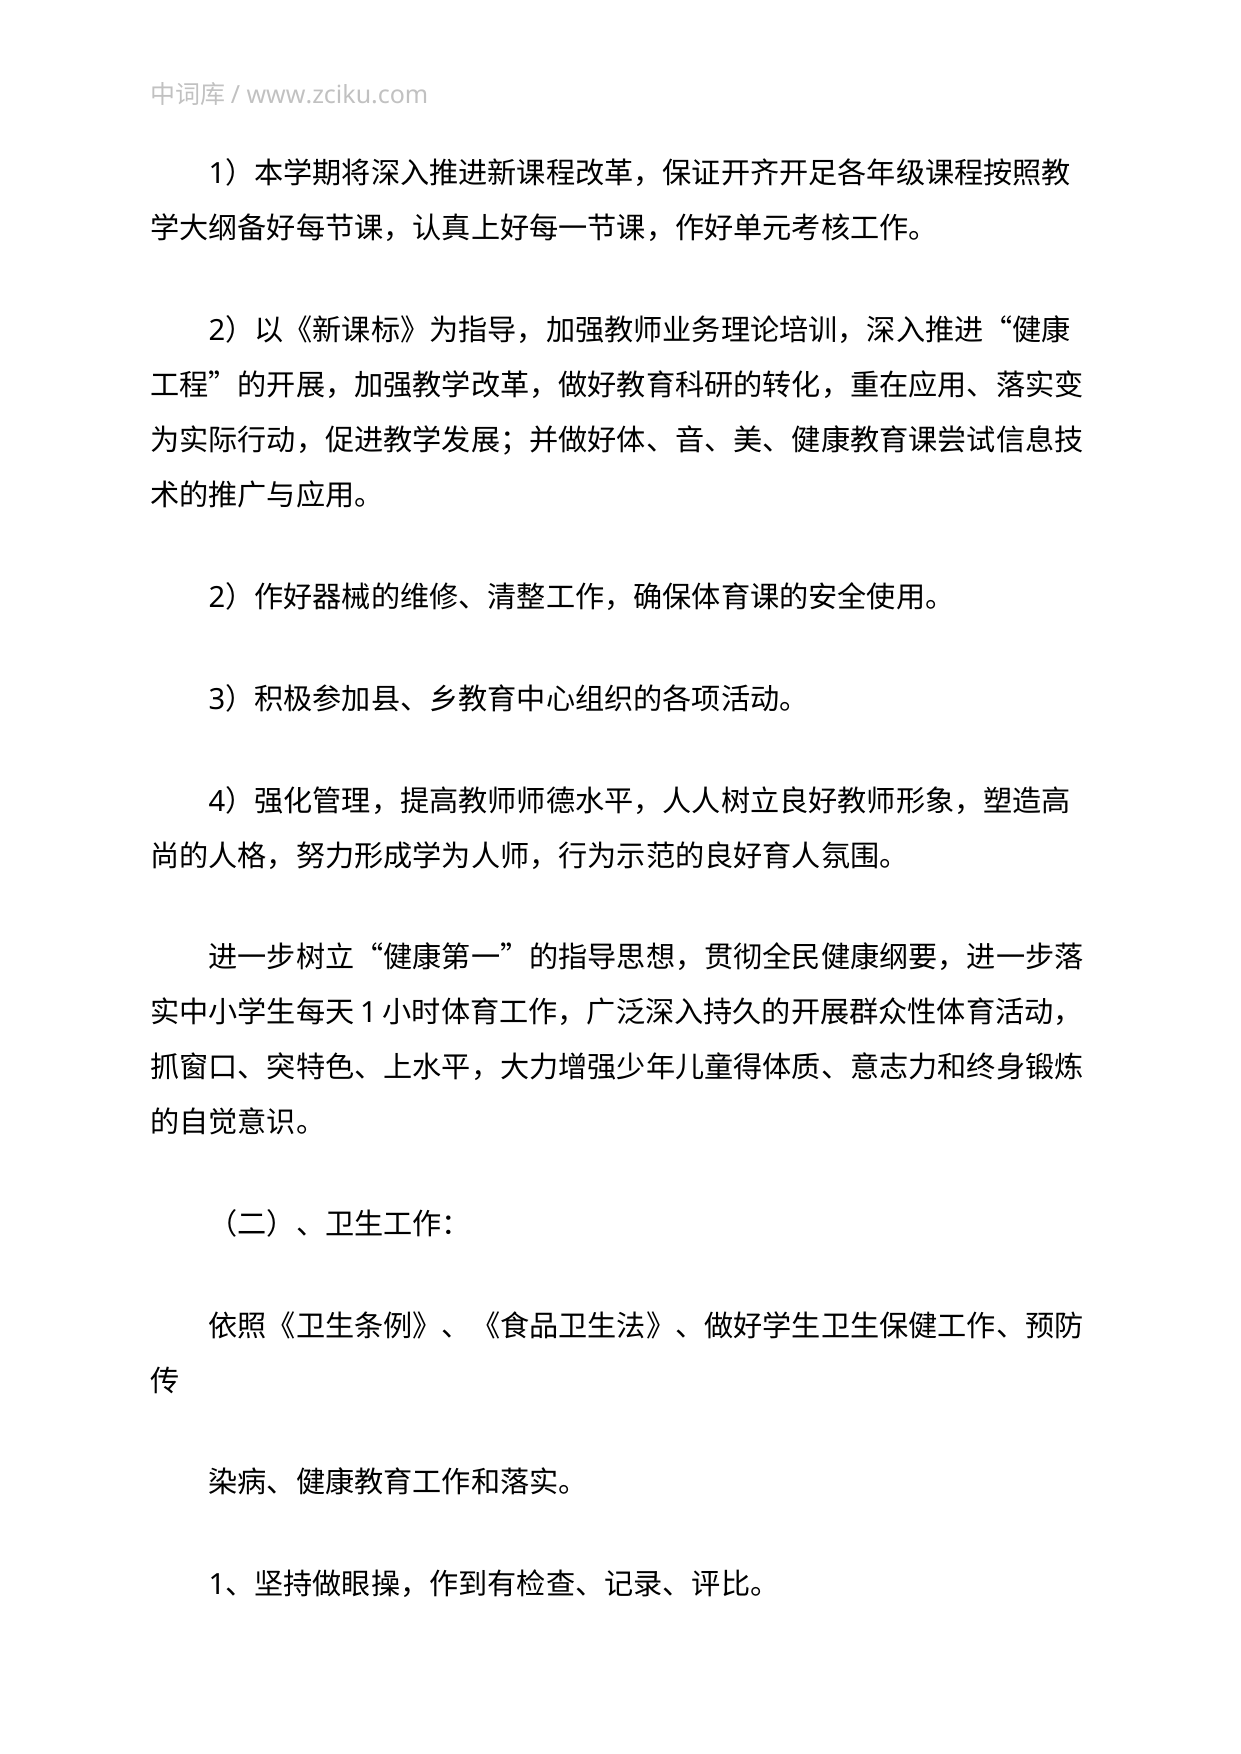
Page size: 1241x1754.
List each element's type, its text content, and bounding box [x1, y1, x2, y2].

text 2）以《新课标》为指导，加强教师业务理论培训，深入推进“健康工程”的开展，加强教学改革，做好教育科研的转化，重在应用、落实变为实际行动，促进教学发展；并做好体、音、美、健康教育课尝试信息技术的推广与应用。 [150, 307, 1090, 514]
text 3）积极参加县、乡教育中心组织的各项活动。 [150, 675, 1090, 718]
text 4）强化管理，提高教师师德水平，人人树立良好教师形象，塑造高尚的人格，努力形成学为人师，行为示范的良好育人氛围。 [150, 777, 1090, 874]
text 依照《卫生条例》、《食品卫生法》、做好学生卫生保健工作、预防传 [150, 1302, 1090, 1399]
text 1）本学期将深入推进新课程改革，保证开齐开足各年级课程按照教学大纲备好每节课，认真上好每一节课，作好单元考核工作。 [150, 150, 1090, 247]
text 染病、健康教育工作和落实。 [150, 1459, 1090, 1501]
text （二）、卫生工作： [150, 1201, 1090, 1243]
text 2）作好器械的维修、清整工作，确保体育课的安全使用。 [150, 573, 1090, 616]
text 1、坚持做眼操，作到有检查、记录、评比。 [150, 1561, 1090, 1603]
text 进一步树立“健康第一”的指导思想，贯彻全民健康纲要，进一步落实中小学生每天1小时体育工作，广泛深入持久的开展群众性体育活动，抓窗口、突特色、上水平，大力增强少年儿童得体质、意志力和终身锻炼的自觉意识。 [150, 934, 1090, 1141]
